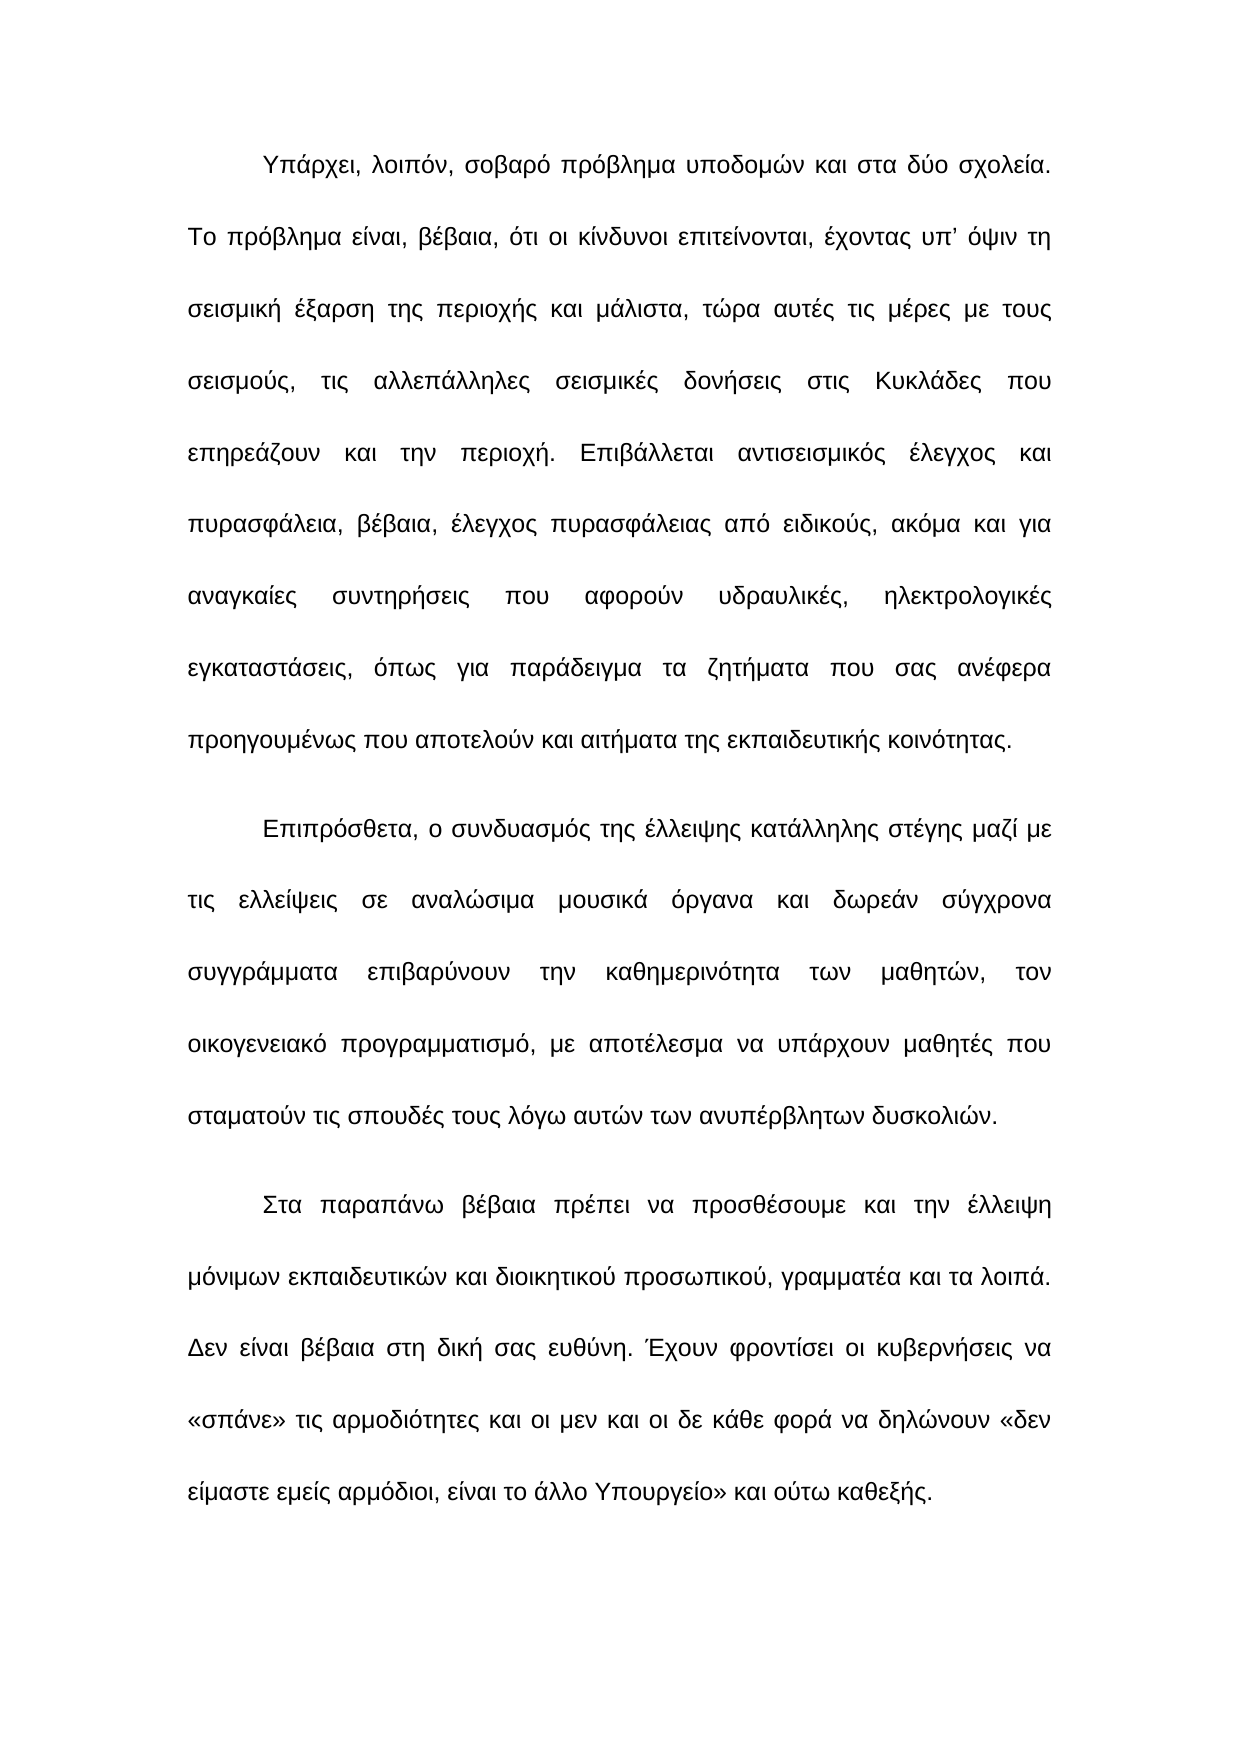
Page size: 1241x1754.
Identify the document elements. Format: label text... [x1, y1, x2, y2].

text Στα παραπάνω βέβαια πρέπει να προσθέσουμε και την έλλειψη μόνιμων εκπαιδευτικών και διοικητικού προσωπικού, γραμματέα και τα λοιπά. Δεν είναι βέβαια στη δική σας ευθύνη. Έχουν φροντίσει οι κυβερνήσεις να «σπάνε» τις αρμοδιότητες και οι μεν και οι δε κάθε φορά να δηλώνουν «δεν είμαστε εμείς αρμόδιοι, είναι το άλλο Υπουργείο» και ούτω καθεξής. [187, 1189, 1053, 1506]
text Υπάρχει, λοιπόν, σοβαρό πρόβλημα υποδομών και στα δύο σχολεία. Το πρόβλημα είναι, βέβαια, ότι οι κίνδυνοι επιτείνονται, έχοντας υπ’ όψιν τη σεισμική έξαρση της περιοχής και μάλιστα, τώρα αυτές τις μέρες με τους σεισμούς, τις αλλεπάλληλες σεισμικές δονήσεις στις Κυκλάδες που επηρεάζουν και την περιοχή. Επιβάλλεται αντισεισμικός έλεγχος και πυρασφάλεια, βέβαια, έλεγχος πυρασφάλειας από ειδικούς, ακόμα και για αναγκαίες συντηρήσεις που αφορούν υδραυλικές, ηλεκτρολογικές εγκαταστάσεις, όπως για παράδειγμα τα ζητήματα που σας ανέφερα προηγουμένως που αποτελούν και αιτήματα της εκπαιδευτικής κοινότητας. [187, 150, 1053, 754]
text Επιπρόσθετα, ο συνδυασμός της έλλειψης κατάλληλης στέγης μαζί με τις ελλείψεις σε αναλώσιμα μουσικά όργανα και δωρεάν σύγχρονα συγγράμματα επιβαρύνουν την καθημερινότητα των μαθητών, τον οικογενειακό προγραμματισμό, με αποτέλεσμα να υπάρχουν μαθητές που σταματούν τις σπουδές τους λόγω αυτών των ανυπέρβλητων δυσκολιών. [187, 813, 1053, 1130]
